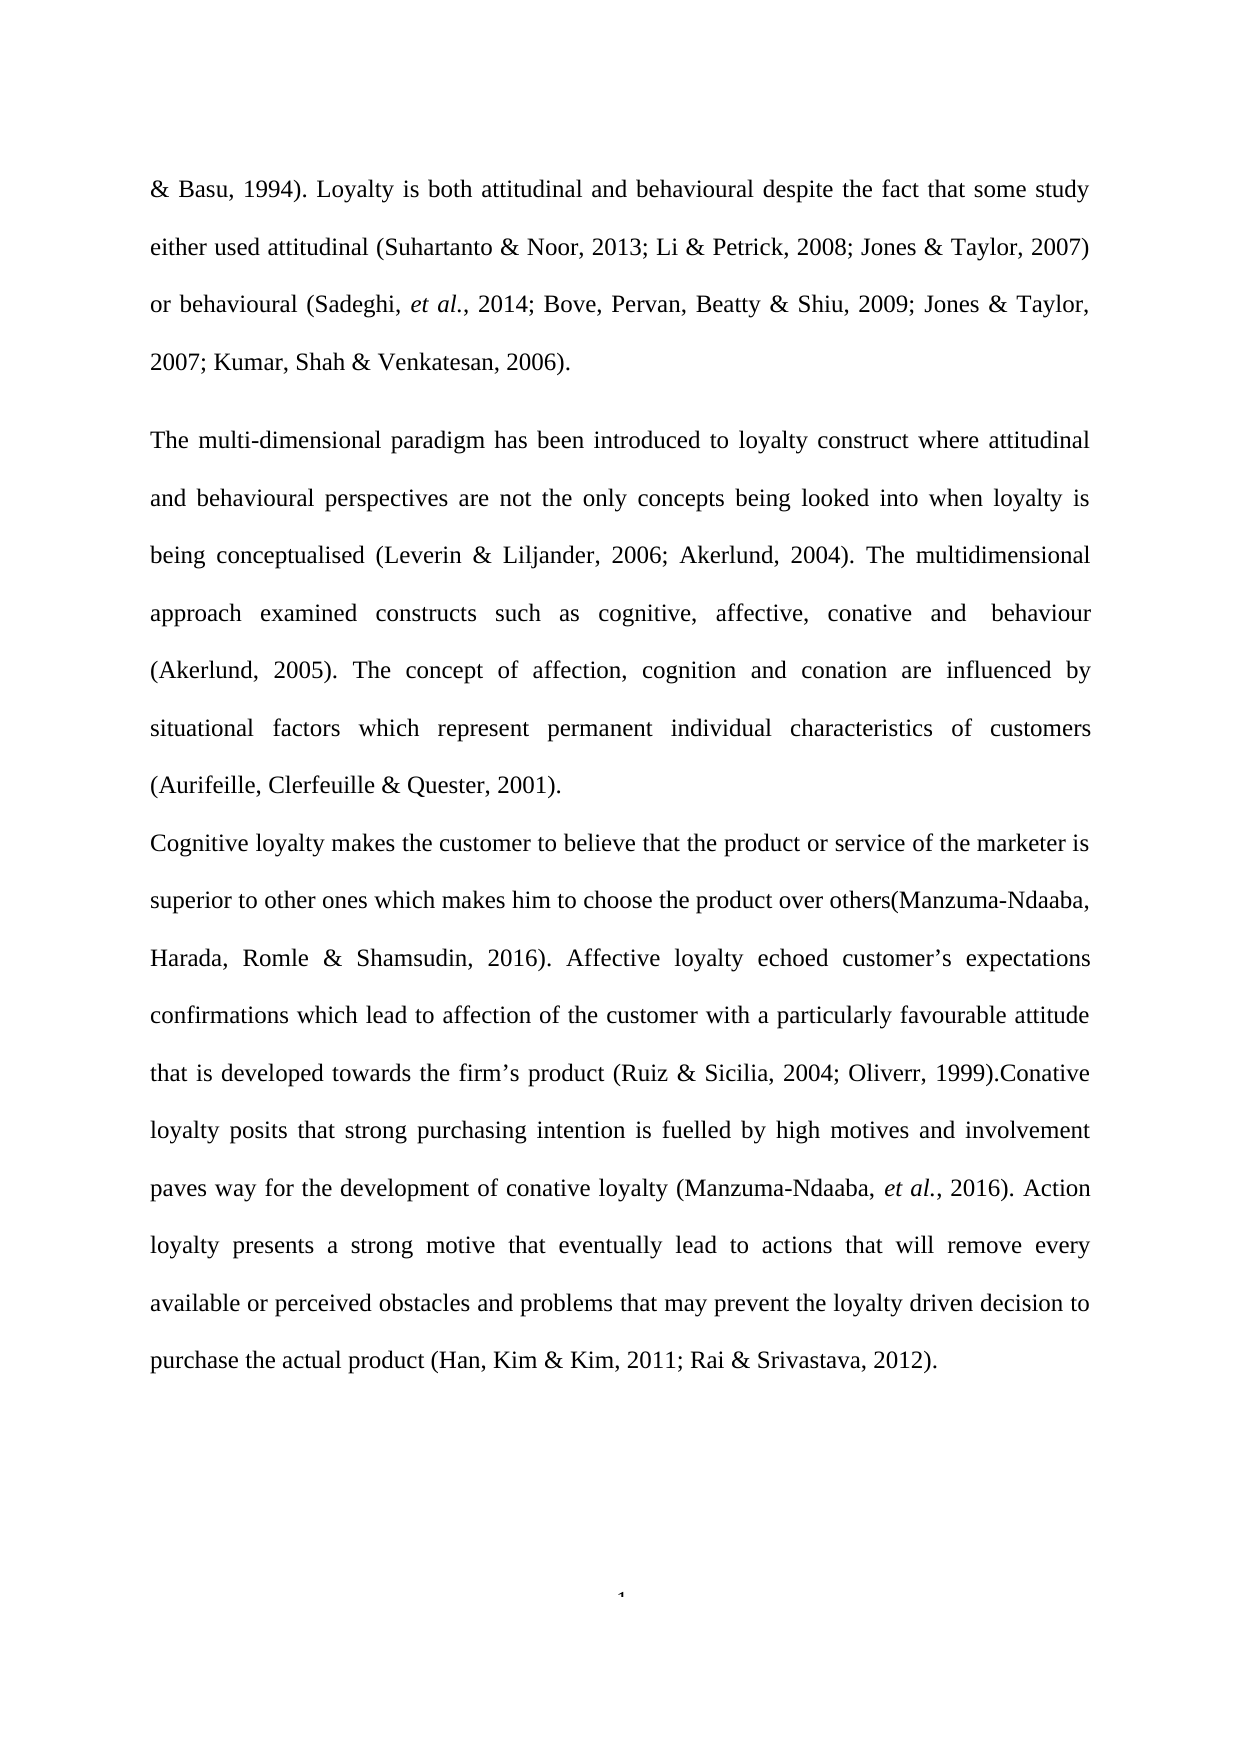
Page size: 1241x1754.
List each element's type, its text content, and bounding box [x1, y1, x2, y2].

text Cognitive loyalty makes the customer to believe that the product or service of the marketer is superior to other ones which makes him to choose the product over others(Manzuma-Ndaaba, Harada, Romle & Shamsudin, 2016). Affective loyalty echoed customer’s expectations confirmations which lead to affection of the customer with a particularly favourable attitude that is developed towards the firm’s product (Ruiz & Sicilia, 2004; Oliverr, 1999).Conative loyalty posits that strong purchasing intention is fuelled by high motives and involvement paves way for the development of conative loyalty (Manzuma-Ndaaba, et al., 2016). Action loyalty presents a strong motive that eventually lead to actions that will remove every available or perceived obstacles and problems that may prevent the loyalty driven decision to purchase the actual product (Han, Kim & Kim, 2011; Rai & Srivastava, 2012). [150, 828, 1091, 1374]
text & Basu, 1994). Loyalty is both attitudinal and behavioural despite the fact that some study either used attitudinal (Suhartanto & Noor, 2013; Li & Petrick, 2008; Jones & Taylor, 2007) or behavioural (Sadeghi, et al., 2014; Bove, Pervan, Beatty & Shiu, 2009; Jones & Taylor, 2007; Kumar, Shah & Venkatesan, 2006). [150, 174, 1091, 376]
text The multi-dimensional paradigm has been introduced to loyalty construct where attitudinal and behavioural perspectives are not the only concepts being looked into when loyalty is being conceptualised (Leverin & Liljander, 2006; Akerlund, 2004). The multidimensional approach examined constructs such as cognitive, affective, conative and behaviour (Akerlund, 2005). The concept of affection, cognition and conation are influenced by situational factors which represent permanent individual characteristics of customers (Aurifeille, Clerfeuille & Quester, 2001). [150, 425, 1091, 799]
